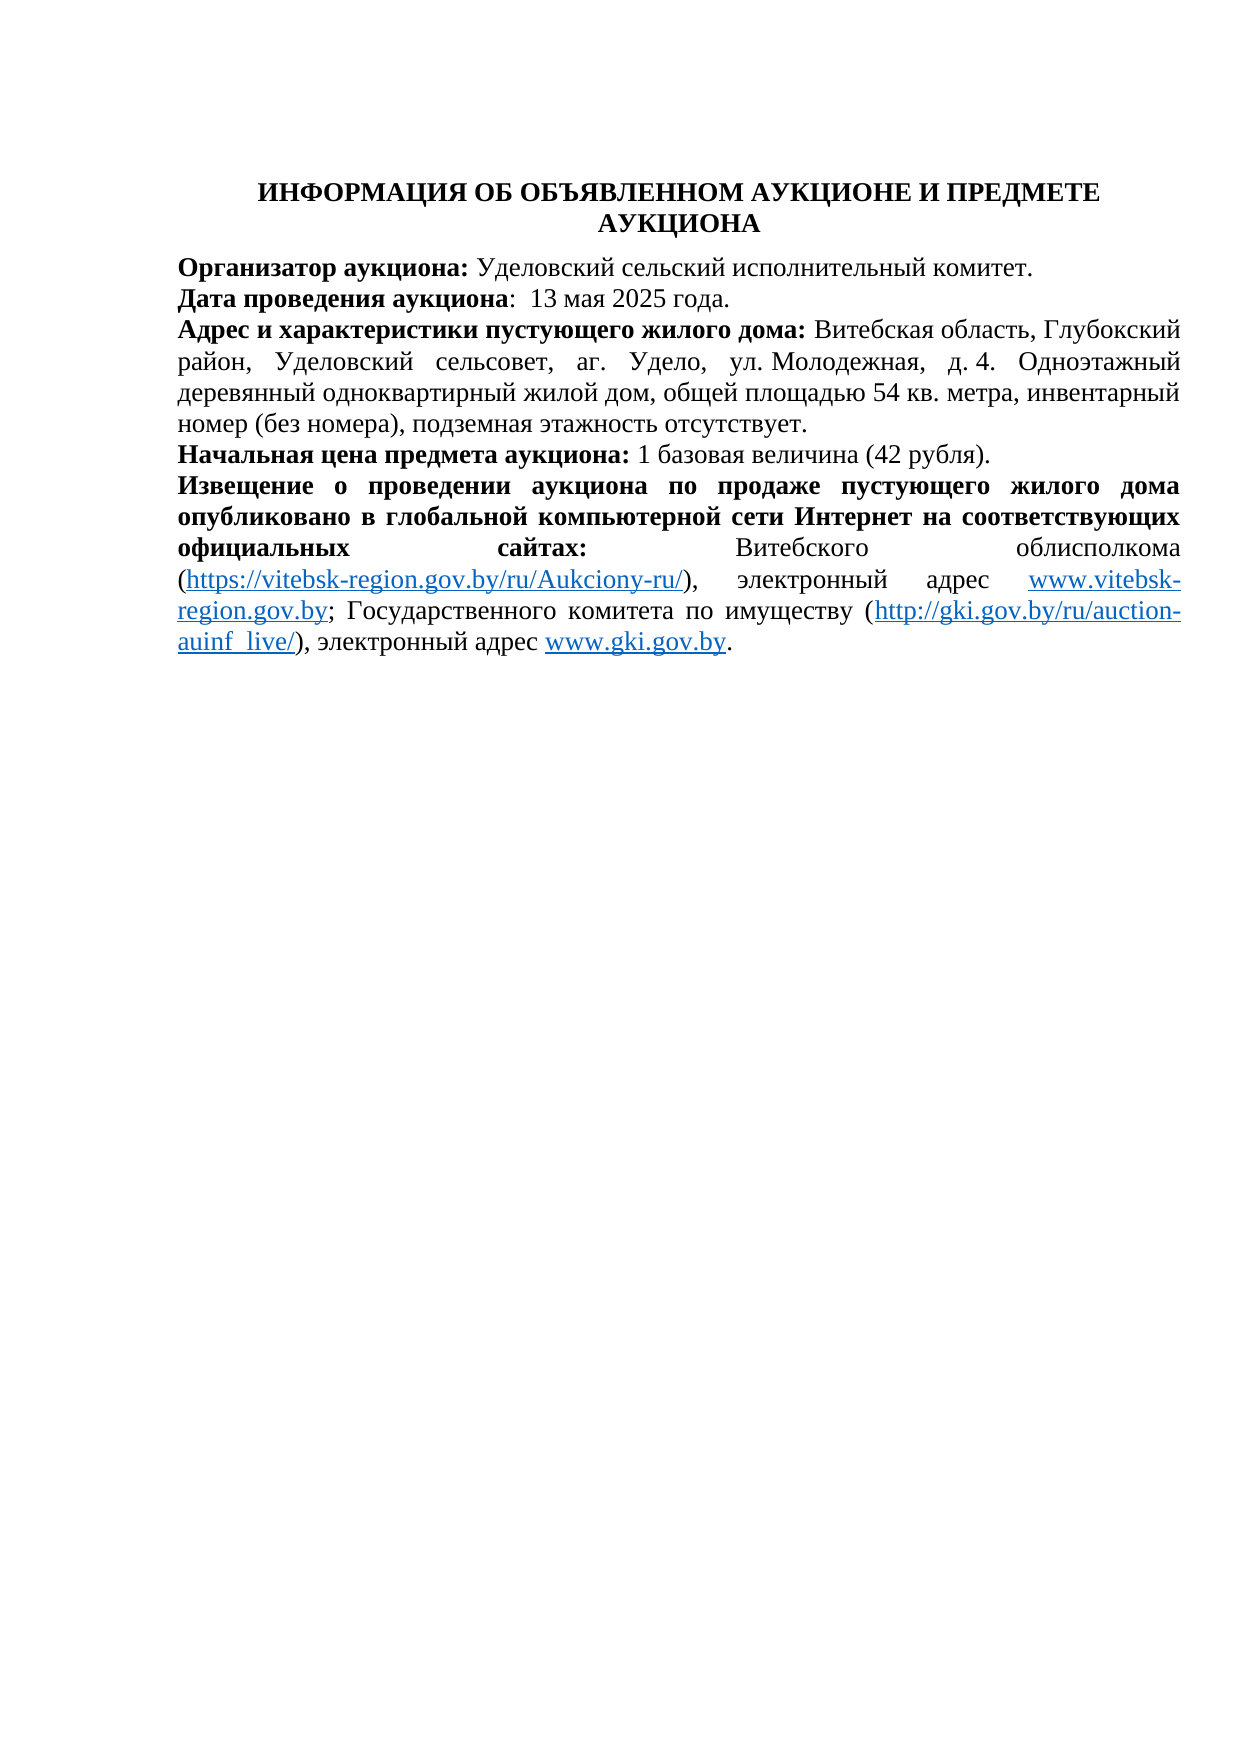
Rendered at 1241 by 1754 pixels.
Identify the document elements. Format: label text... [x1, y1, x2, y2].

text Организатор аукциона: Уделовский сельский исполнительный комитет. [177, 251, 1181, 282]
text Адрес и характеристики пустующего жилого дома: Витебская область, Глубокский район, Уделовский сельсовет, аг. Удело, ул. Молодежная, д. 4. Одноэтажный деревянный одноквартирный жилой дом, общей площадью 54 кв. метра, инвентарный номер (без номера), подземная этажность отсутствует. [177, 313, 1181, 438]
text Дата проведения аукциона: 13 мая 2025 года. [177, 282, 1181, 313]
text Информация об объявленном аукционе и предмете аукциона [177, 176, 1181, 239]
text Начальная цена предмета аукциона: 1 базовая величина (42 рубля). [177, 438, 1181, 469]
text Извещение о проведении аукциона по продаже пустующего жилого дома опубликовано в глобальной компьютерной сети Интернет на соответствующих официальных сайтах: Витебского облисполкома (https://vitebsk-region.gov.by/ru/Aukciony-ru/), электронный адрес www.vitebsk-region.gov.by; Государственного комитета по имуществу (http://gki.gov.by/ru/auction-auinf_live/), электронный адрес www.gki.gov.by. [177, 469, 1181, 656]
